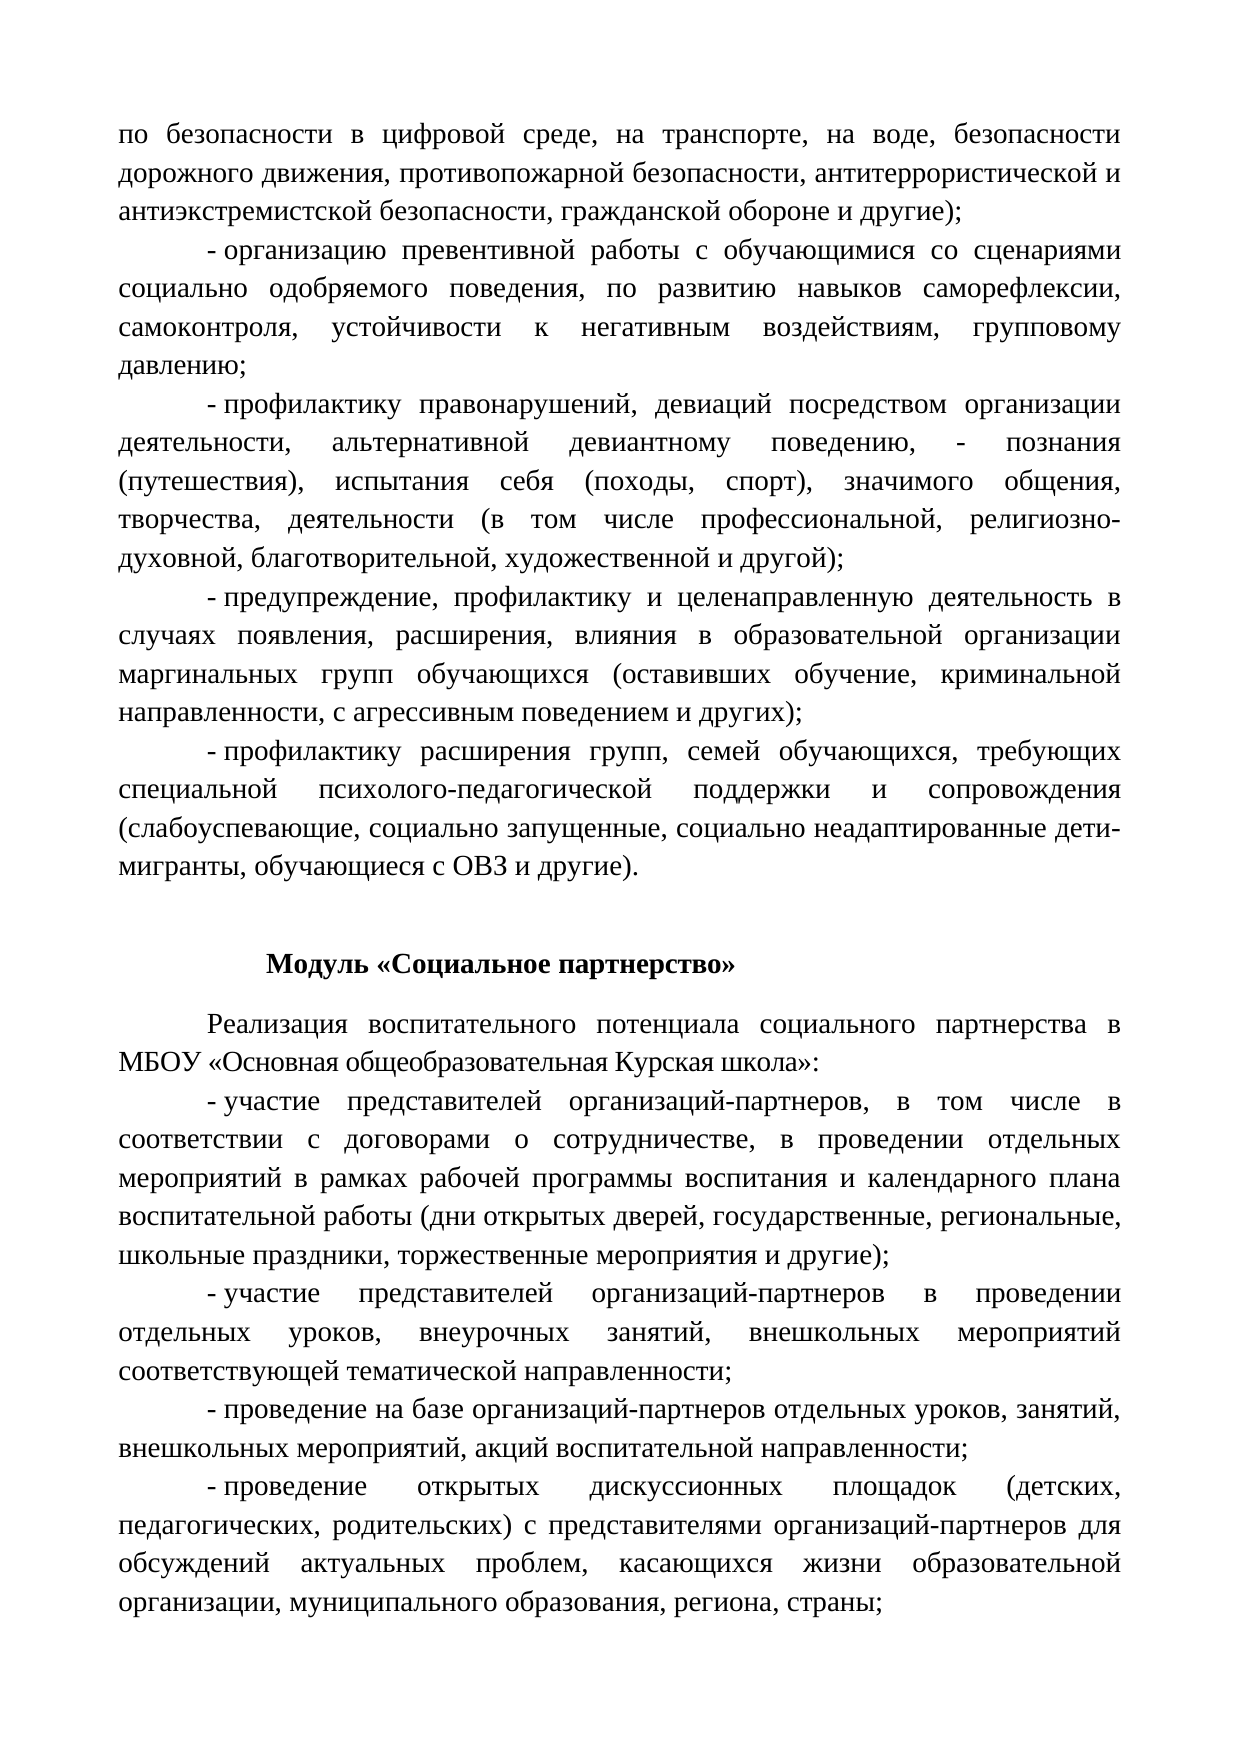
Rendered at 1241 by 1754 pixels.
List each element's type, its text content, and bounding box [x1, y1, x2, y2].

list организацию превентивной работы с обучающимися со сценариями социально одобряемого поведения, по развитию навыков саморефлексии, самоконтроля, устойчивости к негативным воздействиям, групповому давлению; [118, 232, 1122, 381]
list предупреждение, профилактику и целенаправленную деятельность в случаях появления, расширения, влияния в образовательной организации маргинальных групп обучающихся (оставивших обучение, криминальной направленности, с агрессивным поведением и других); [118, 579, 1122, 728]
list проведение на базе организаций-партнеров отдельных уроков, занятий, внешкольных мероприятий, акций воспитательной направленности; [118, 1391, 1122, 1463]
list проведение открытых дискуссионных площадок (детских, педагогических, родительских) с представителями организаций-партнеров для обсуждений актуальных проблем, касающихся жизни образовательной организации, муниципального образования, региона, страны; [118, 1468, 1122, 1617]
list профилактику правонарушений, девиаций посредством организации деятельности, альтернативной девиантному поведению, - познания (путешествия), испытания себя (походы, спорт), значимого общения, творчества, деятельности (в том числе профессиональной, религиозно- духовной, благотворительной, художественной и другой); [118, 386, 1122, 574]
list участие представителей организаций-партнеров, в том числе в соответствии с договорами о сотрудничестве, в проведении отдельных мероприятий в рамках рабочей программы воспитания и календарного плана воспитательной работы (дни открытых дверей, государственные, региональные, школьные праздники, торжественные мероприятия и другие); [118, 1083, 1122, 1271]
text по безопасности в цифровой среде, на транспорте, на воде, безопасности дорожного движения, противопожарной безопасности, антитеррористической и антиэкстремистской безопасности, гражданской обороне и другие); [118, 116, 1122, 227]
list участие представителей организаций-партнеров в проведении отдельных уроков, внеурочных занятий, внешкольных мероприятий соответствующей тематической направленности; [118, 1276, 1122, 1386]
list профилактику расширения групп, семей обучающихся, требующих специальной психолого-педагогической поддержки и сопровождения (слабоуспевающие, социально запущенные, социально неадаптированные дети- мигранты, обучающиеся с ОВЗ и другие). [118, 733, 1122, 882]
subtitle Модуль «Социальное партнерство» [207, 946, 1196, 980]
text Реализация воспитательного потенциала социального партнерства в МБОУ «Основная общеобразовательная Курская школа»: [118, 1006, 1122, 1078]
